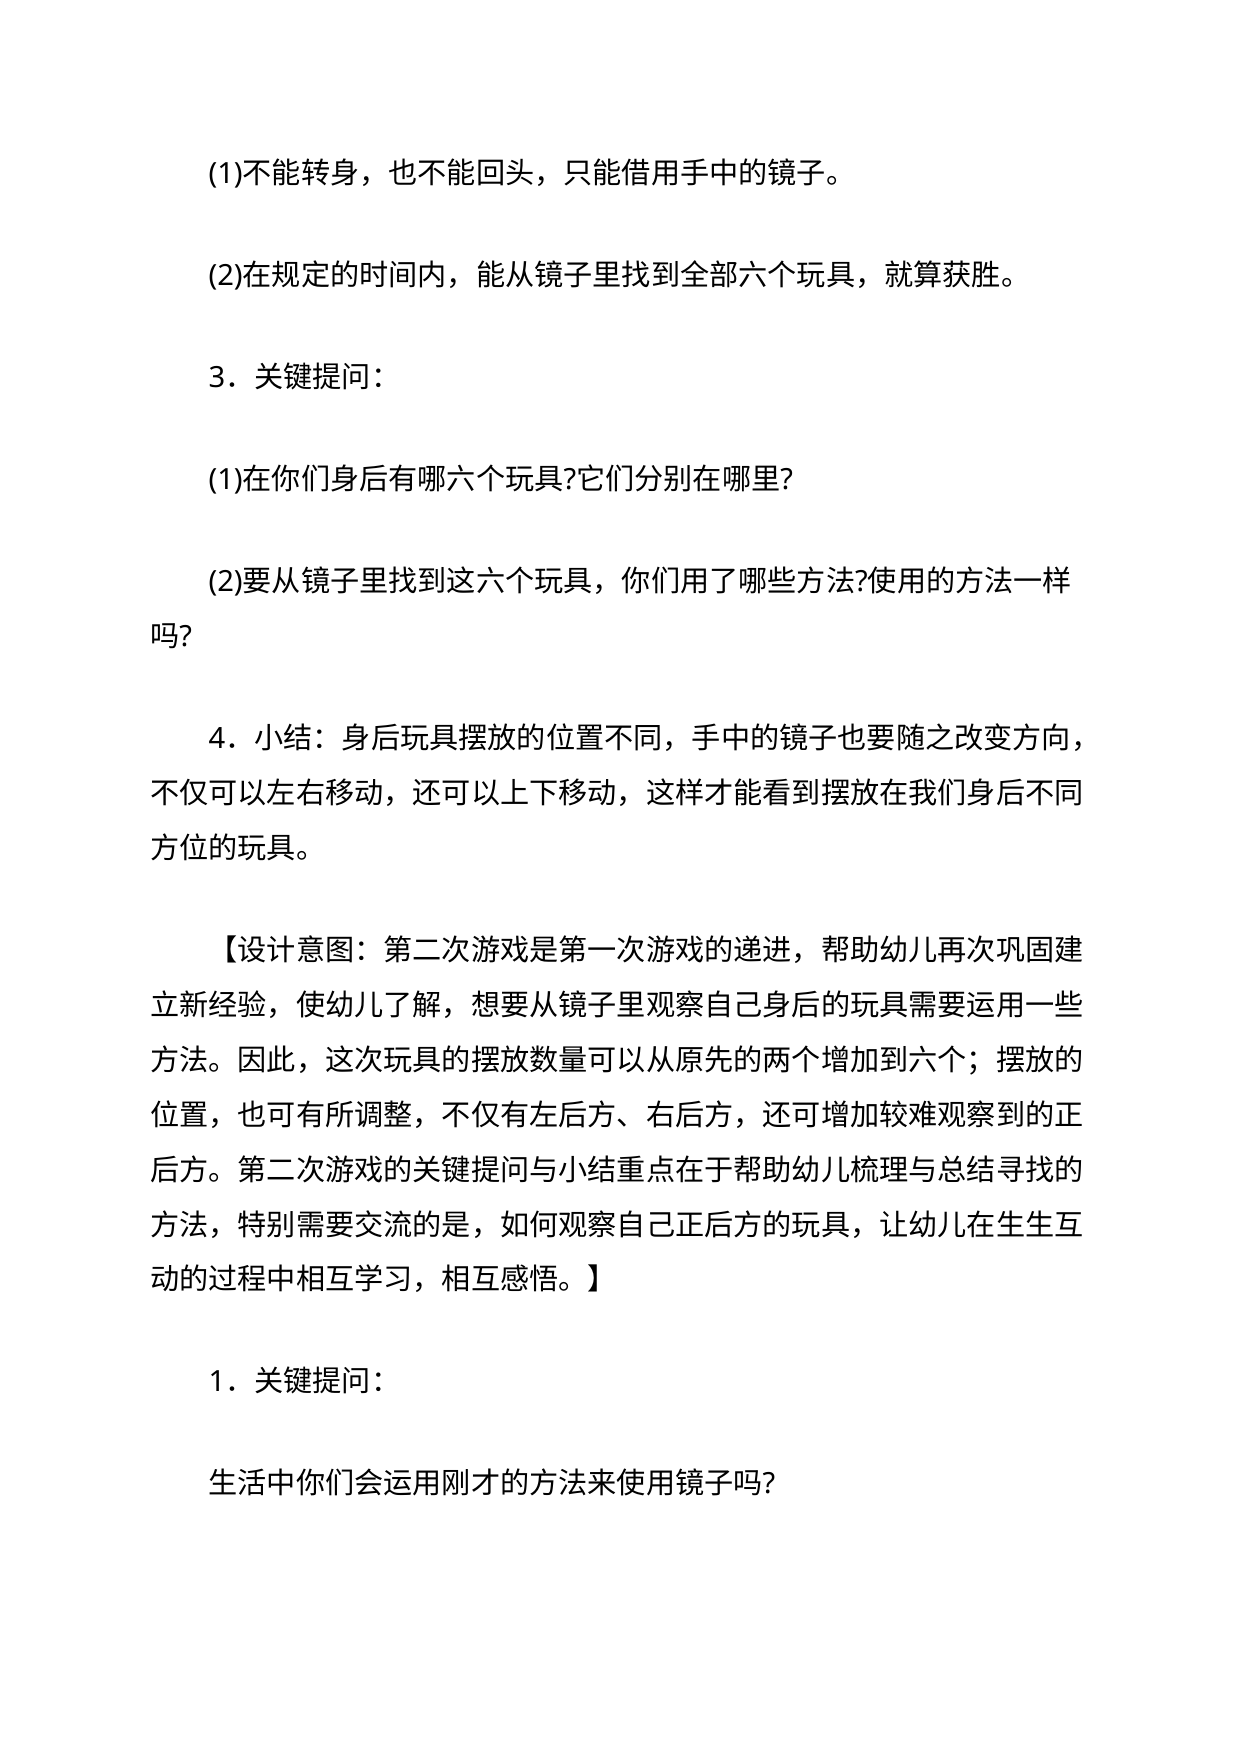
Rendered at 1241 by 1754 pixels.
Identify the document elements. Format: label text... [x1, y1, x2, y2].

text 1．关键提问： [150, 1358, 1090, 1400]
text (2)要从镜子里找到这六个玩具，你们用了哪些方法?使用的方法一样吗? [150, 558, 1090, 655]
text 生活中你们会运用刚才的方法来使用镜子吗? [150, 1460, 1090, 1502]
text 4．小结：身后玩具摆放的位置不同，手中的镜子也要随之改变方向，不仅可以左右移动，还可以上下移动，这样才能看到摆放在我们身后不同方位的玩具。 [150, 715, 1090, 867]
text (1)在你们身后有哪六个玩具?它们分别在哪里? [150, 456, 1090, 498]
text 【设计意图：第二次游戏是第一次游戏的递进，帮助幼儿再次巩固建立新经验，使幼儿了解，想要从镜子里观察自己身后的玩具需要运用一些方法。因此，这次玩具的摆放数量可以从原先的两个增加到六个；摆放的位置，也可有所调整，不仅有左后方、右后方，还可增加较难观察到的正后方。第二次游戏的关键提问与小结重点在于帮助幼儿梳理与总结寻找的方法，特别需要交流的是，如何观察自己正后方的玩具，让幼儿在生生互动的过程中相互学习，相互感悟。】 [150, 927, 1090, 1298]
text 3．关键提问： [150, 354, 1090, 396]
text (2)在规定的时间内，能从镜子里找到全部六个玩具，就算获胜。 [150, 252, 1090, 294]
text (1)不能转身，也不能回头，只能借用手中的镜子。 [150, 150, 1090, 192]
